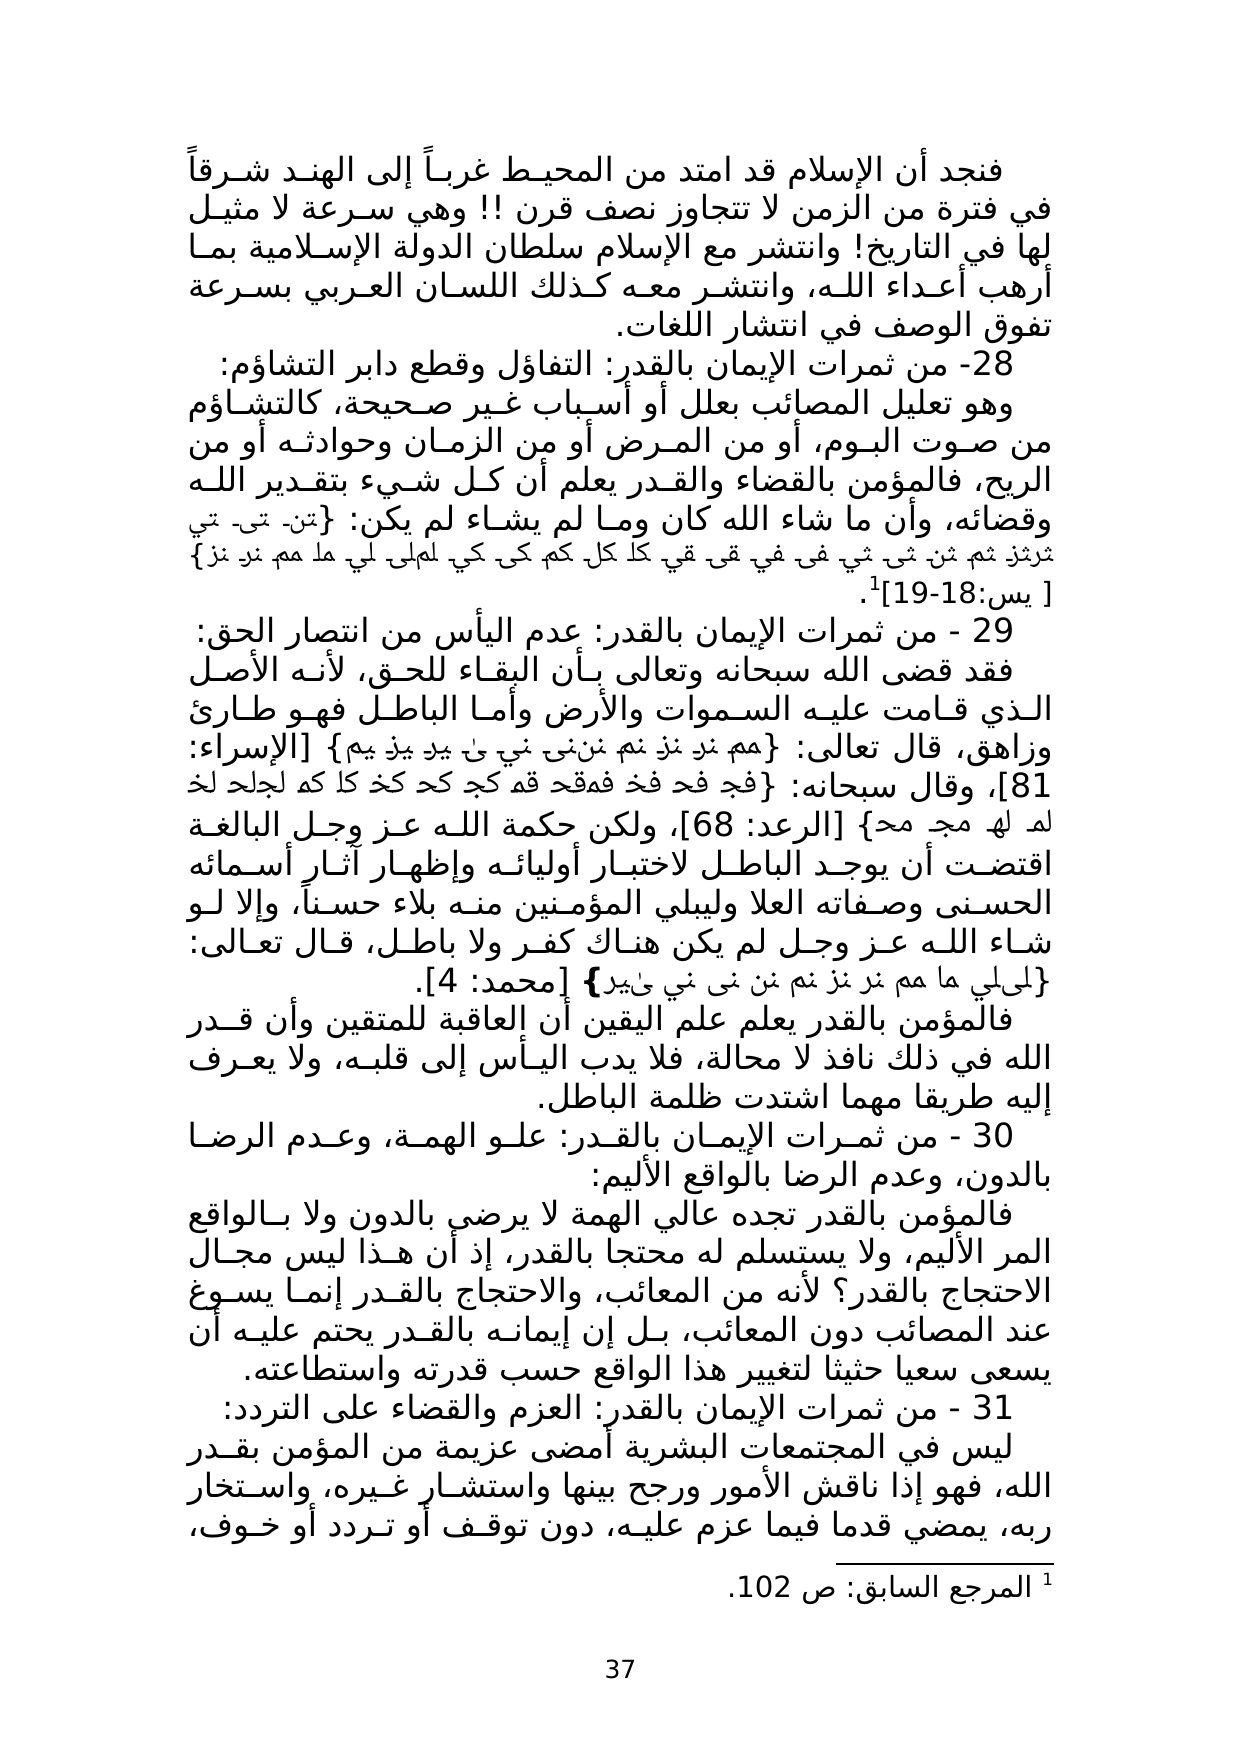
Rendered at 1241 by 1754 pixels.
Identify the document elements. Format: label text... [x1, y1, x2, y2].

text 28- من ثمرات الإيمان بالقدر: التفاؤل وقطع دابر التشاؤم: [187, 344, 1053, 383]
text 30 - من ثمرات الإيمان بالقدر: علو الهمة، وعدم الرضا بالدون، وعدم الرضا بالواقع الأليم: [187, 1116, 1053, 1194]
text وهو تعليل المصائب بعلل أو أسباب غير صحيحة، كالتشاؤم من صوت البوم، أو من المرض أو من الزمان وحوادثه أو من الريح، فالمؤمن بالقضاء والقدر يعلم أن كل شيء بتقدير الله وقضائه، وأن ما شاء الله كان وما لم يشاء لم يكن: {ﱳ ﱴ ﱵ ﱶﱷ ﱸ ﱹ ﱺ ﱻ ﱼ ﱽ ﱾ ﱿ ﲀ ﲁ ﲂ ﲃ ﲄ ﲅﲆ ﲇ ﲈ ﲉ ﲊ ﲋ} [ يس:18-19]. [187, 383, 1053, 611]
text 29 - من ثمرات الإيمان بالقدر: عدم اليأس من انتصار الحق: [187, 611, 1053, 650]
text فالمؤمن بالقدر يعلم علم اليقين أن العاقبة للمتقين وأن قدر الله في ذلك نافذ لا محالة، فلا يدب اليأس إلى قلبه، ولا يعرف إليه طريقا مهما اشتدت ظلمة الباطل. [187, 1000, 1053, 1116]
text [187, 1427, 1053, 1544]
text فنجد أن الإسلام قد امتد من المحيط غرباً إلى الهند شرقاً في فترة من الزمن لا تتجاوز نصف قرن !! وهي سرعة لا مثيل لها في التاريخ! وانتشر مع الإسلام سلطان الدولة الإسلامية بما أرهب أعداء الله، وانتشر معه كذلك اللسان العربي بسرعة تفوق الوصف في انتشار اللغات. [187, 150, 1053, 344]
text فقد قضى الله سبحانه وتعالى بأن البقاء للحق، لأنه الأصل الذي قامت عليه السموات والأرض وأما الباطل فهو طارئ وزاهق، قال تعالى: {ﲉ ﲊ ﲋ ﲌ ﲍﲎ ﲏ ﲐ ﲑ ﲒ ﲓ} [الإسراء: 81]، وقال سبحانه: {ﲾ ﲿ ﳀ ﳁﳂ ﳃ ﳄ ﳅ ﳆ ﳇ ﳈ ﳉﳊ ﳋ ﳌ ﳍ ﳎ ﳏ} [الرعد: 68]، ولكن حكمة الله عز وجل البالغة اقتضت أن يوجد الباطل لاختبار أوليائه وإظهار آثار أسمائه الحسنى وصفاته العلا وليبلي المؤمنين منه بلاء حسناً، وإلا لو شاء الله عز وجل لم يكن هناك كفر ولا باطل، قال تعالى: {ﲆﲇ ﲈ ﲉ ﲊ ﲋ ﲌ ﲍ ﲎ ﲏ ﲐﲑ} [محمد: 4]. [187, 650, 1053, 1000]
text 31 - من ثمرات الإيمان بالقدر: العزم والقضاء على التردد: [187, 1388, 1053, 1427]
text فالمؤمن بالقدر تجده عالي الهمة لا يرضى بالدون ولا بالواقع المر الأليم، ولا يستسلم له محتجا بالقدر، إذ أن هذا ليس مجال الاحتجاج بالقدر؟ لأنه من المعائب، والاحتجاج بالقدر إنما يسوغ عند المصائب دون المعائب، بل إن إيمانه بالقدر يحتم عليه أن يسعى سعيا حثيثا لتغيير هذا الواقع حسب قدرته واستطاعته. [187, 1194, 1053, 1388]
